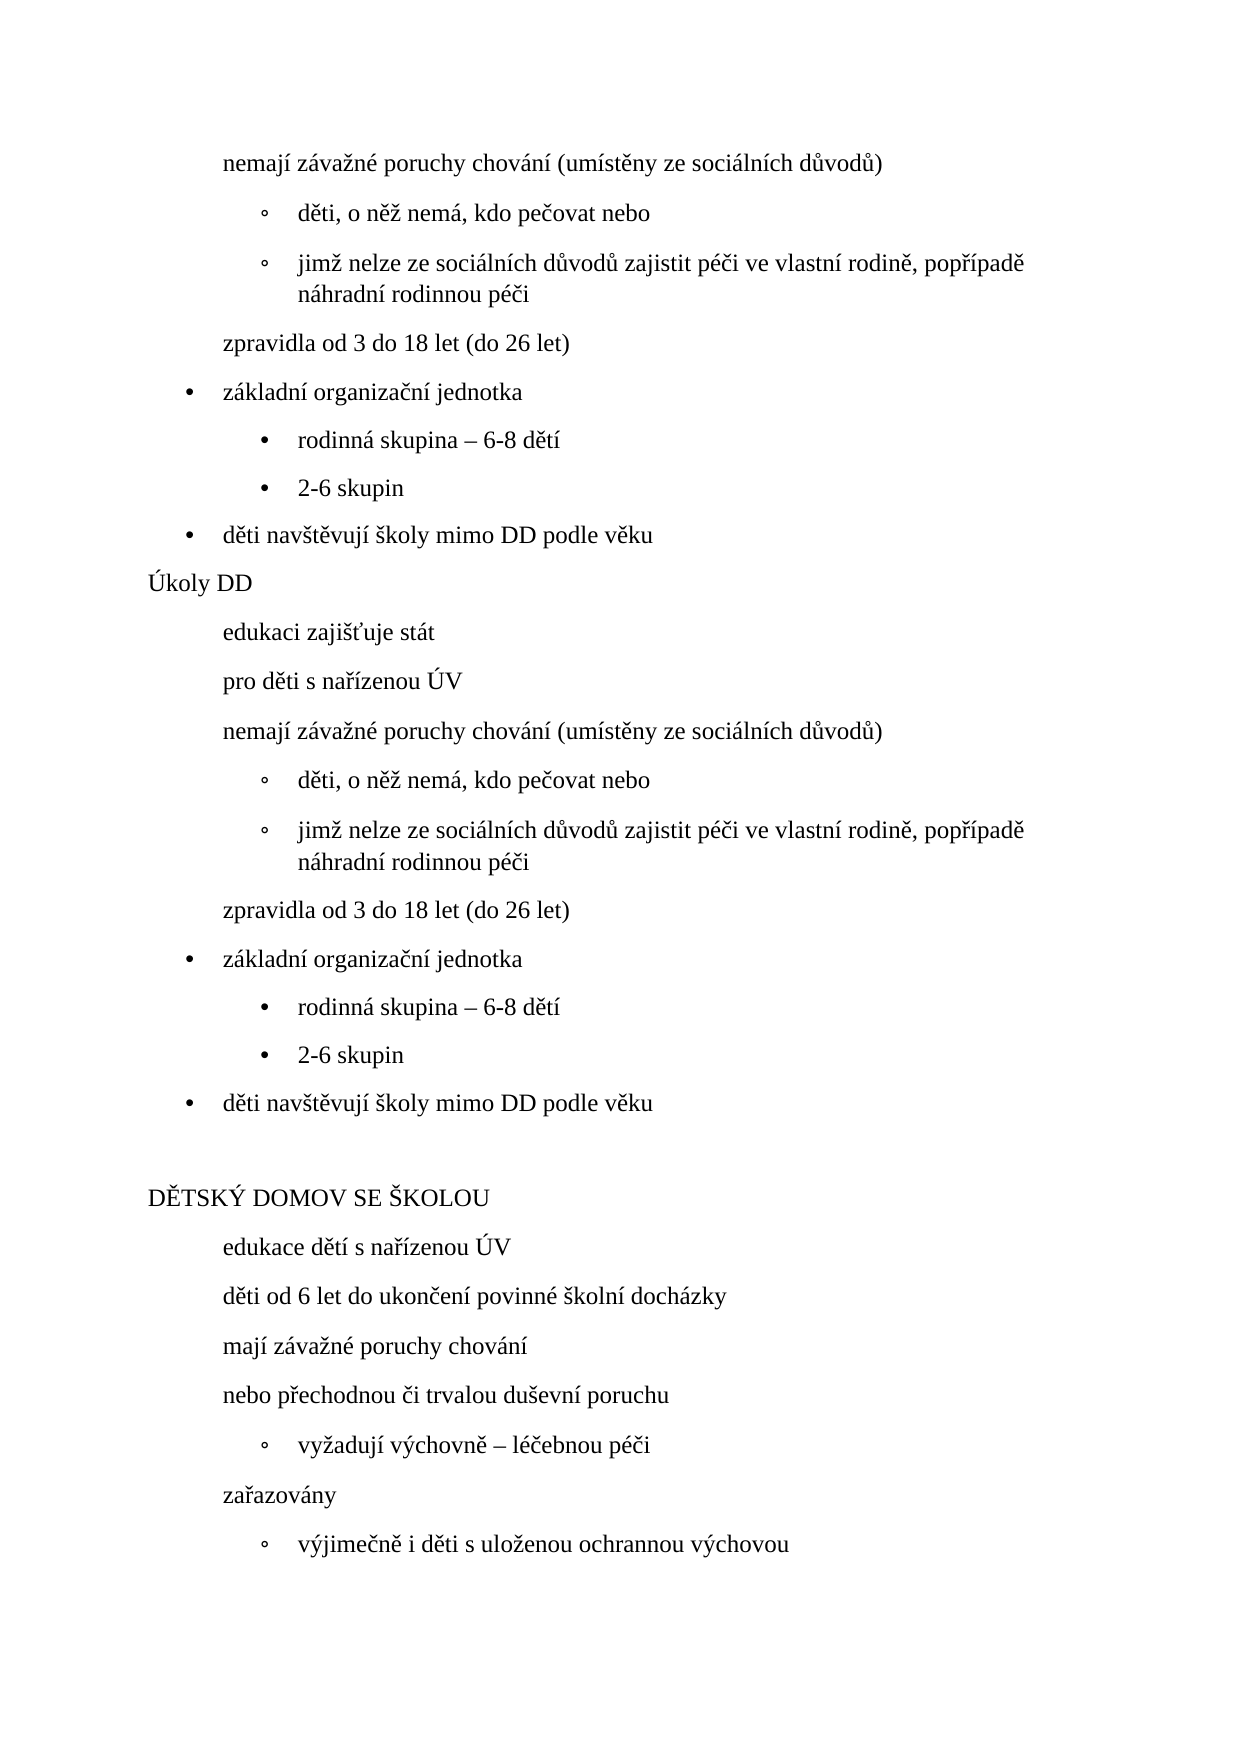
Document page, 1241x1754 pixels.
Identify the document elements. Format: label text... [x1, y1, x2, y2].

list děti navštěvují školy mimo DD podle věku [185, 1088, 1093, 1117]
list 2-6 skupin [260, 472, 1093, 501]
list zařazovány [185, 1479, 1093, 1509]
list mají závažné poruchy chování [185, 1330, 1093, 1361]
list jimž nelze ze sociálních důvodů zajistit péči ve vlastní rodině, popřípadě náhradní rodinnou péči [260, 247, 1093, 308]
list rodinná skupina – 6-8 dětí [260, 992, 1093, 1021]
list děti, o něž nemá, kdo pečovat nebo [260, 197, 1093, 228]
list pro děti s nařízenou ÚV [185, 665, 1093, 696]
list děti, o něž nemá, kdo pečovat nebo [260, 764, 1093, 795]
list základní organizační jednotka [185, 944, 1093, 973]
list nebo přechodnou či trvalou duševní poruchu [185, 1380, 1093, 1410]
list edukace dětí s nařízenou ÚV [185, 1231, 1093, 1261]
list zpravidla od 3 do 18 let (do 26 let) [185, 327, 1093, 358]
list edukaci zajišťuje stát [185, 616, 1093, 646]
list nemají závažné poruchy chování (umístěny ze sociálních důvodů) [185, 715, 1093, 746]
list výjimečně i děti s uloženou ochrannou výchovou [260, 1528, 1093, 1559]
list vyžadují výchovně – léčebnou péči [260, 1429, 1093, 1460]
list děti navštěvují školy mimo DD podle věku [185, 520, 1093, 549]
list jimž nelze ze sociálních důvodů zajistit péči ve vlastní rodině, popřípadě náhradní rodinnou péči [260, 814, 1093, 876]
list zpravidla od 3 do 18 let (do 26 let) [185, 895, 1093, 925]
list rodinná skupina – 6-8 dětí [260, 425, 1093, 453]
list 2-6 skupin [260, 1040, 1093, 1069]
text DĚTSKÝ DOMOV SE ŠKOLOU [148, 1183, 1093, 1212]
list nemají závažné poruchy chování (umístěny ze sociálních důvodů) [185, 148, 1093, 178]
list základní organizační jednotka [185, 377, 1093, 406]
list děti od 6 let do ukončení povinné školní docházky [185, 1281, 1093, 1311]
text Úkoly DD [148, 568, 1093, 597]
